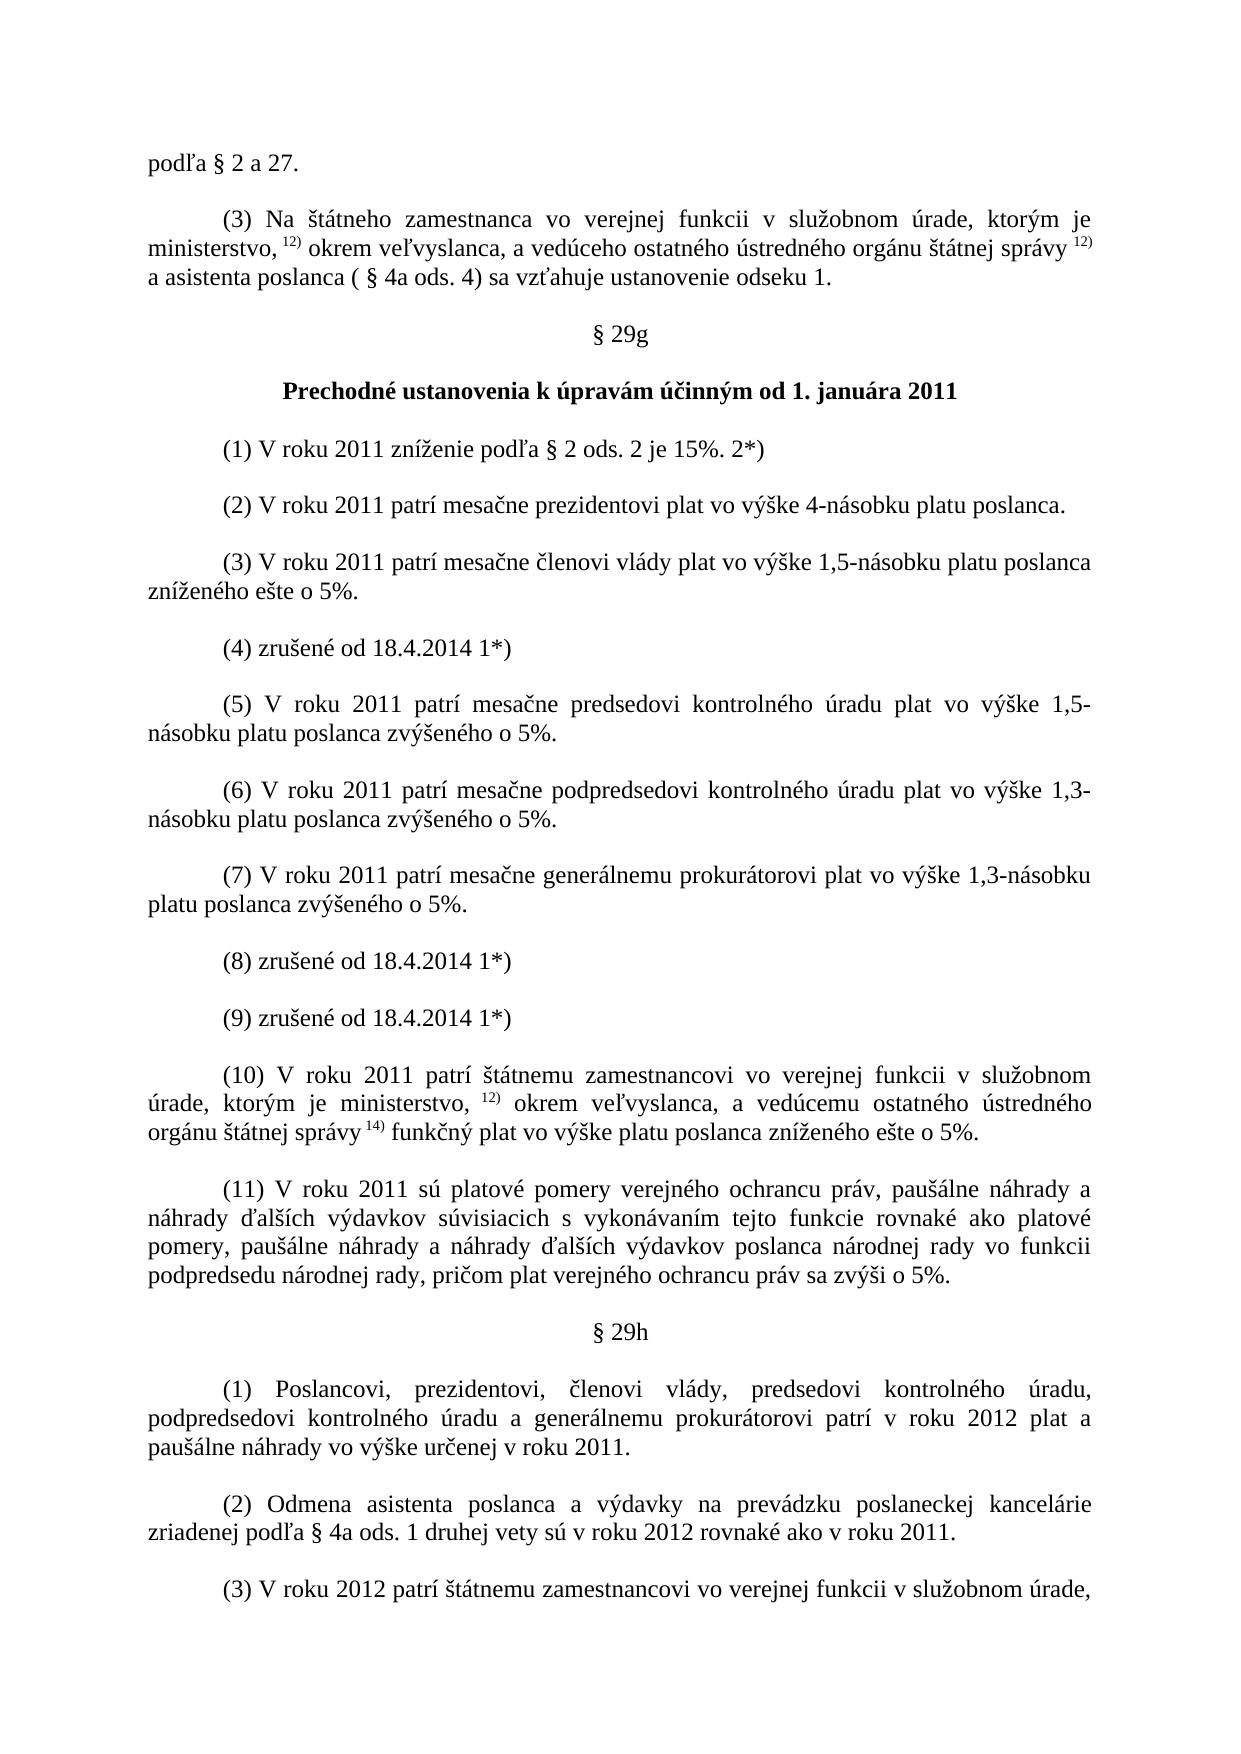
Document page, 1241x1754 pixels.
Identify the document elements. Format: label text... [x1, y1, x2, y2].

text (1) Poslancovi, prezidentovi, členovi vlády, predsedovi kontrolného úradu, podpredsedovi kontrolného úradu a generálnemu prokurátorovi patrí v roku 2012 plat a paušálne náhrady vo výške určenej v roku 2011. [148, 1374, 1092, 1461]
text (10) V roku 2011 patrí štátnemu zamestnancovi vo verejnej funkcii v služobnom úrade, ktorým je ministerstvo, 12) okrem veľvyslanca, a vedúcemu ostatného ústredného orgánu štátnej správy 14) funkčný plat vo výške platu poslanca zníženého ešte o 5%. [148, 1060, 1092, 1146]
text (7) V roku 2011 patrí mesačne generálnemu prokurátorovi plat vo výške 1,3-násobku platu poslanca zvýšeného o 5%. [148, 861, 1092, 918]
text (6) V roku 2011 patrí mesačne podpredsedovi kontrolného úradu plat vo výške 1,3-násobku platu poslanca zvýšeného o 5%. [148, 775, 1092, 833]
text (11) V roku 2011 sú platové pomery verejného ochrancu práv, paušálne náhrady a náhrady ďalších výdavkov súvisiacich s vykonávaním tejto funkcie rovnaké ako platové pomery, paušálne náhrady a náhrady ďalších výdavkov poslanca národnej rady vo funkcii podpredsedu národnej rady, pričom plat verejného ochrancu práv sa zvýši o 5%. [148, 1174, 1092, 1289]
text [148, 148, 1092, 176]
text (1) V roku 2011 zníženie podľa § 2 ods. 2 je 15%. 2*) [148, 434, 1092, 462]
text (4) zrušené od 18.4.2014 1*) [148, 633, 1092, 662]
text (5) V roku 2011 patrí mesačne predsedovi kontrolného úradu plat vo výške 1,5-násobku platu poslanca zvýšeného o 5%. [148, 689, 1092, 747]
text (2) V roku 2011 patrí mesačne prezidentovi plat vo výške 4-násobku platu poslanca. [148, 491, 1092, 519]
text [148, 1574, 1092, 1603]
text (2) Odmena asistenta poslanca a výdavky na prevádzku poslaneckej kancelárie zriadenej podľa § 4a ods. 1 druhej vety sú v roku 2012 rovnaké ako v roku 2011. [148, 1489, 1092, 1546]
text (3) Na štátneho zamestnanca vo verejnej funkcii v služobnom úrade, ktorým je ministerstvo, 12) okrem veľvyslanca, a vedúceho ostatného ústredného orgánu štátnej správy 12) a asistenta poslanca ( § 4a ods. 4) sa vzťahuje ustanovenie odseku 1. [148, 204, 1092, 291]
text Prechodné ustanovenia k úpravám účinným od 1. januára 2011 [148, 376, 1092, 405]
text § 29g [148, 319, 1092, 347]
text (9) zrušené od 18.4.2014 1*) [148, 1003, 1092, 1032]
text (8) zrušené od 18.4.2014 1*) [148, 946, 1092, 975]
text (3) V roku 2011 patrí mesačne členovi vlády plat vo výške 1,5-násobku platu poslanca zníženého ešte o 5%. [148, 547, 1092, 605]
text § 29h [148, 1317, 1092, 1346]
